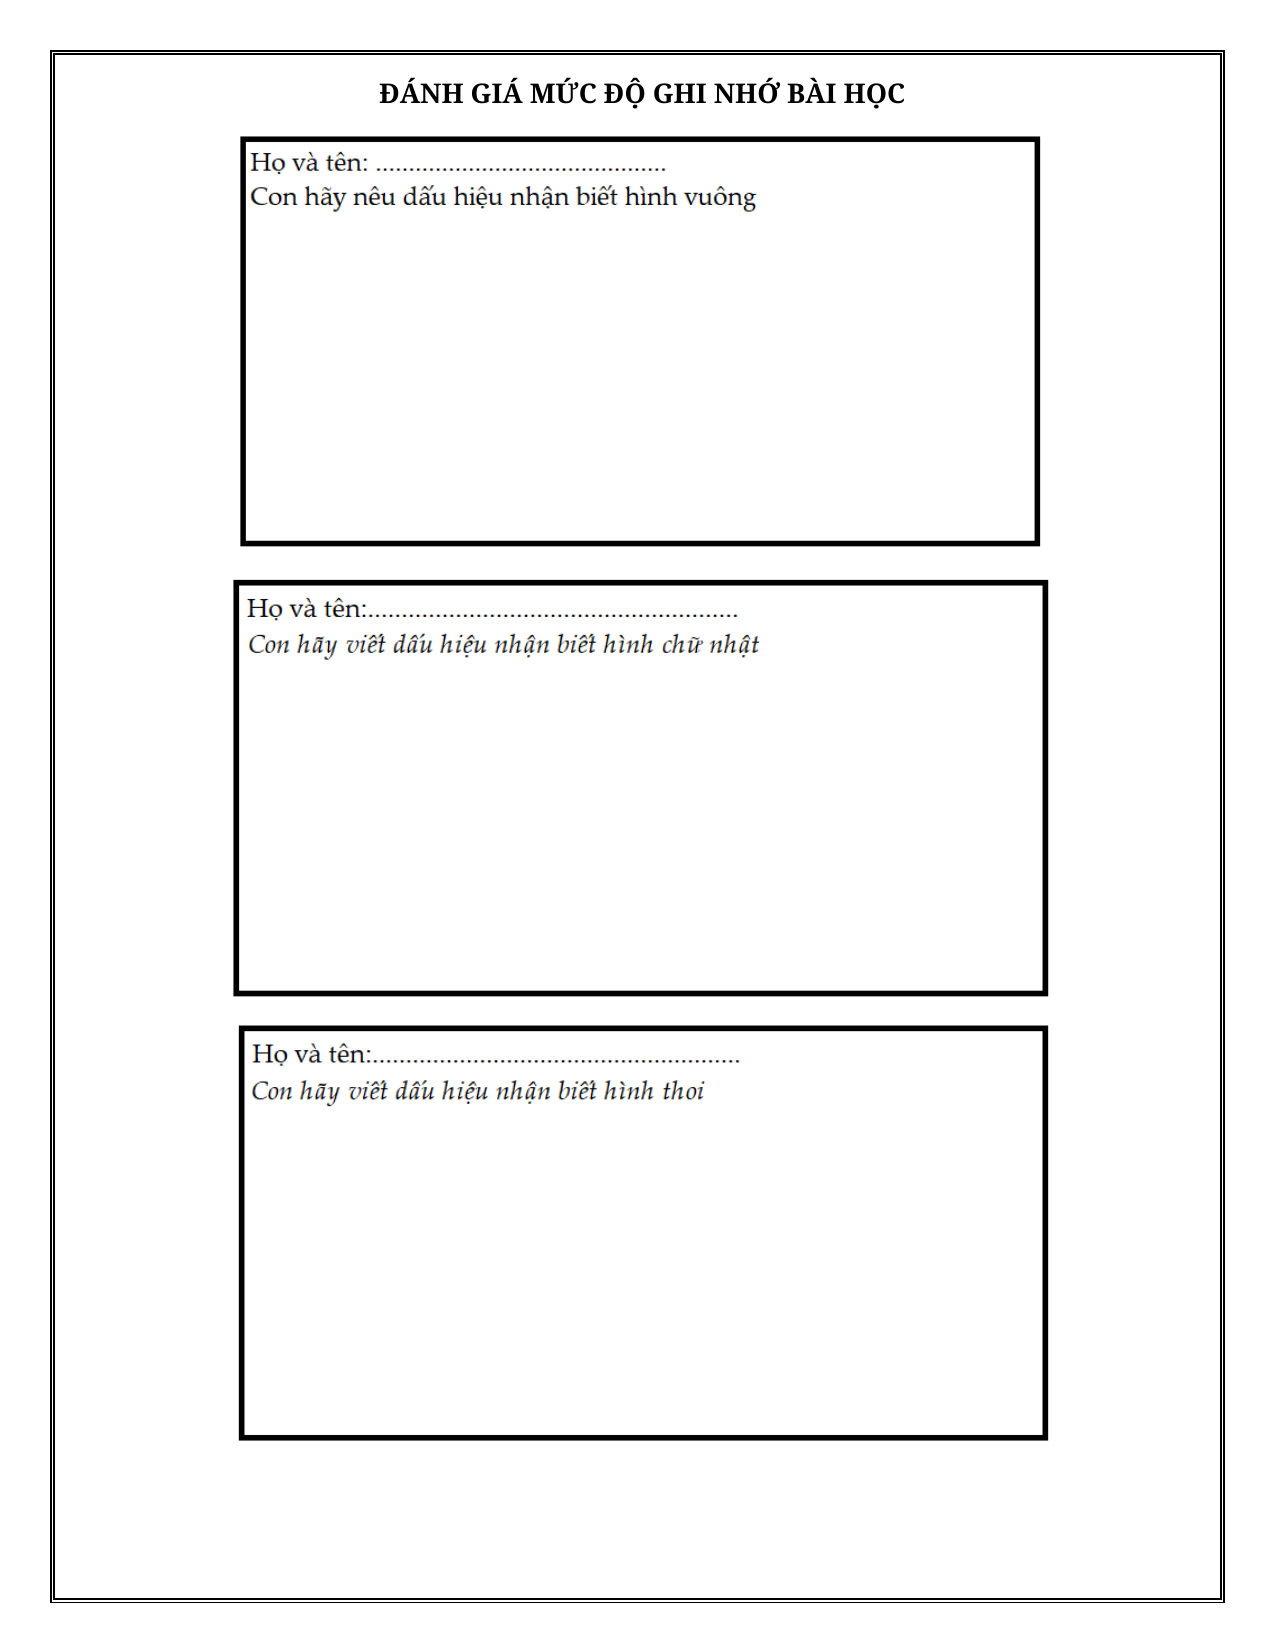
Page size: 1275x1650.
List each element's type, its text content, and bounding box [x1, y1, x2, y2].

picture [229, 572, 1055, 1002]
picture [230, 1020, 1055, 1444]
picture [236, 131, 1048, 553]
text ĐÁNH GIÁ MỨC ĐỘ GHI NHỚ BÀI HỌC [94, 75, 1191, 112]
